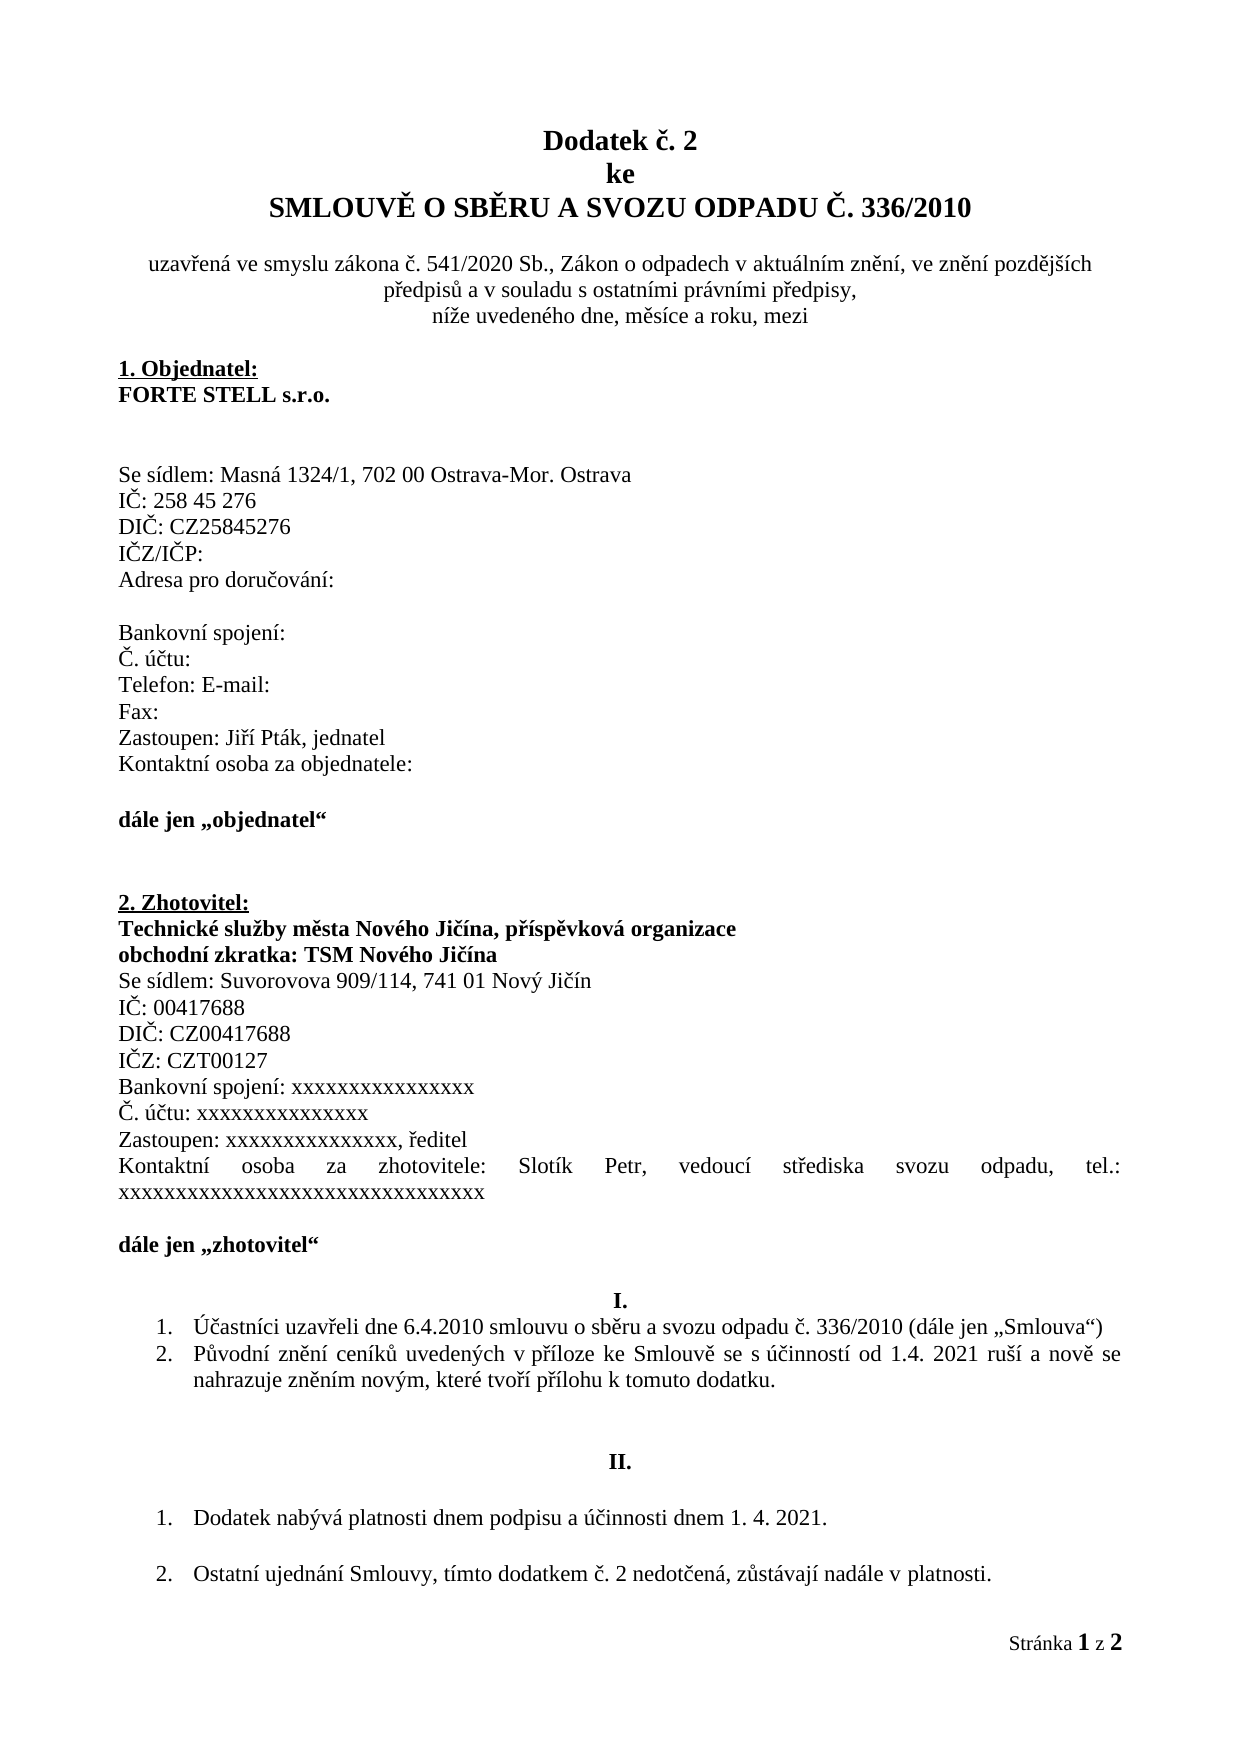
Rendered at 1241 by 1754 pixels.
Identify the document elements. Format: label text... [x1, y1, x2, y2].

text dále jen „zhotovitel“ [118, 1231, 1122, 1257]
text Se sídlem: Suvorovova 909/114, 741 01 Nový Jičín [118, 968, 1122, 994]
text Adresa pro doručování: [118, 566, 1122, 592]
text Technické služby města Nového Jičína, příspěvková organizace [118, 915, 1122, 941]
text DIČ: CZ00417688 [118, 1020, 1122, 1047]
text Fax: [118, 698, 1122, 724]
text Dodatek č. 2 [118, 123, 1122, 156]
text Zastoupen: xxxxxxxxxxxxxxx, ředitel [118, 1126, 1122, 1152]
text obchodní zkratka: TSM Nového Jičína [118, 941, 1122, 968]
list Dodatek nabývá platnosti dnem podpisu a účinnosti dnem 1. 4. 2021. [156, 1504, 1122, 1530]
list Účastníci uzavřeli dne 6.4.2010 smlouvu o sběru a svozu odpadu č. 336/2010 (dále jen „Smlouva“) [156, 1313, 1122, 1340]
text IČ: 258 45 276 [118, 487, 1122, 513]
text Zastoupen: Jiří Pták, jednatel [118, 724, 1122, 751]
text Č. účtu: xxxxxxxxxxxxxxx [118, 1099, 1122, 1126]
text FORTE STELL s.r.o. [118, 382, 1122, 408]
text ke [118, 156, 1122, 190]
list Ostatní ujednání Smlouvy, tímto dodatkem č. 2 nedotčená, zůstávají nadále v platnosti. [156, 1560, 1122, 1586]
text níže uvedeného dne, měsíce a roku, mezi [118, 302, 1122, 329]
text I. [118, 1287, 1122, 1313]
text Kontaktní osoba za zhotovitele: Slotík Petr, vedoucí střediska svozu odpadu, tel.: xxxxxxxxxxxxxxxxxxxxxxxxxxxxxxxx [118, 1152, 1122, 1205]
text Č. účtu: [118, 645, 1122, 671]
text Kontaktní osoba za objednatele: [118, 751, 1122, 777]
text II. [118, 1448, 1122, 1474]
text uzavřená ve smyslu zákona č. 541/2020 Sb., Zákon o odpadech v aktuálním znění, ve znění pozdějších předpisů a v souladu s ostatními právními předpisy, [118, 250, 1122, 302]
text IČ: 00417688 [118, 994, 1122, 1020]
text Bankovní spojení: xxxxxxxxxxxxxxxx [118, 1073, 1122, 1099]
text SMLOUVĚ O SBĚRU A SVOZU ODPADU Č. 336/2010 [118, 190, 1122, 223]
text IČZ/IČP: [118, 540, 1122, 566]
text DIČ: CZ25845276 [118, 513, 1122, 540]
text IČZ: CZT00127 [118, 1047, 1122, 1073]
text dále jen „objednatel“ [118, 806, 1122, 833]
text 2. Zhotovitel: [118, 888, 1122, 915]
text Telefon: E-mail: [118, 671, 1122, 698]
text Se sídlem: Masná 1324/1, 702 00 Ostrava-Mor. Ostrava [118, 461, 1122, 487]
text Bankovní spojení: [118, 619, 1122, 645]
text 1. Objednatel: [118, 355, 1122, 382]
list Původní znění ceníků uvedených v příloze ke Smlouvě se s účinností od 1.4. 2021 ruší a nově se nahrazuje zněním novým, které tvoří přílohu k tomuto dodatku. [156, 1340, 1122, 1392]
